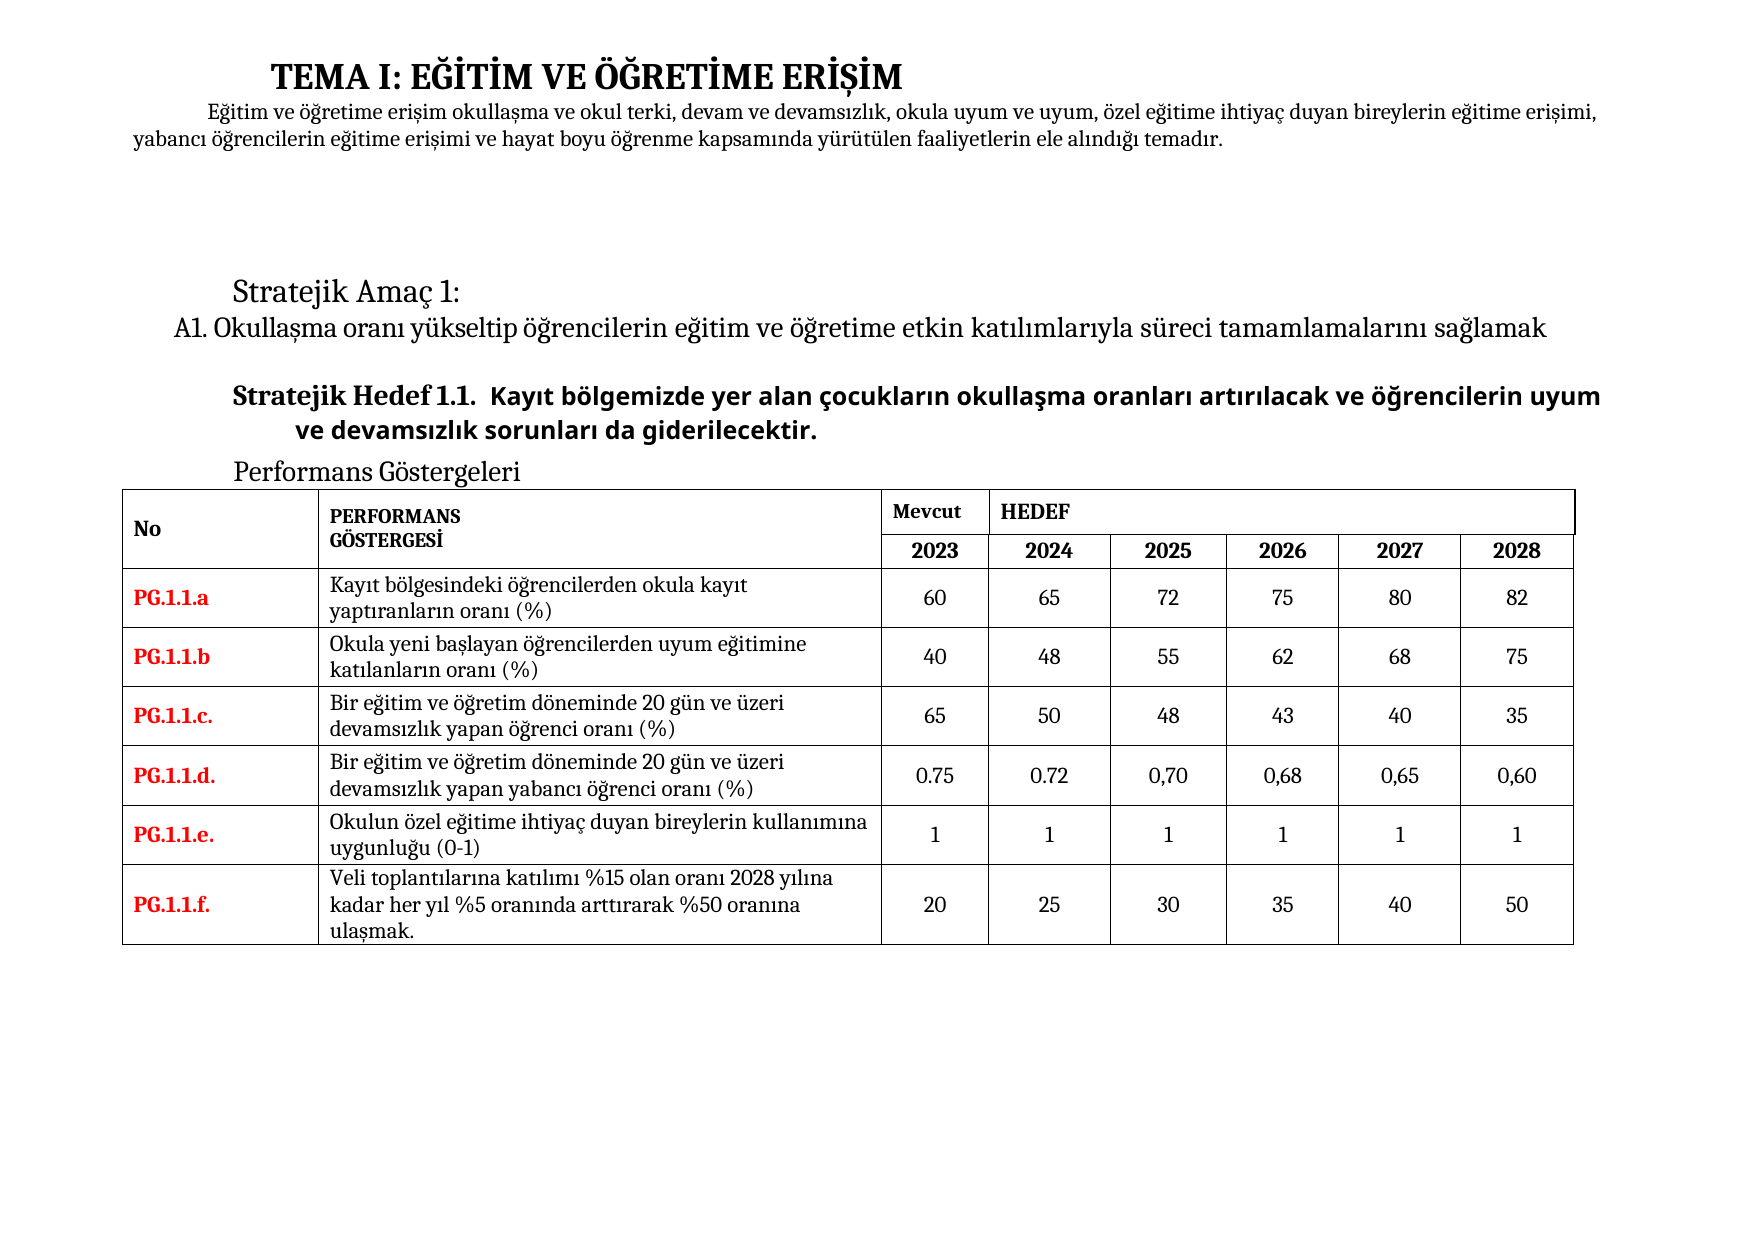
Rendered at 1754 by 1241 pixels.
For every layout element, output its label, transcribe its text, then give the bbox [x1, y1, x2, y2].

table_cell 75 [1461, 628, 1573, 686]
table_cell 50 [1461, 865, 1573, 944]
table_cell 1 [989, 806, 1110, 864]
table_cell PG.1.1.a [123, 569, 318, 627]
table_cell 40 [1339, 687, 1460, 745]
table_cell Bir eğitim ve öğretim döneminde 20 gün ve üzeri devamsızlık yapan yabancı öğrenci oranı (%) [319, 746, 881, 805]
table_cell 40 [882, 628, 988, 686]
table_header Mevcut [882, 490, 989, 534]
table_cell 2024 [989, 535, 1110, 568]
table_cell Okulun özel eğitime ihtiyaç duyan bireylerin kullanımına uygunluğu (0-1) [319, 806, 881, 864]
table_cell 75 [1227, 569, 1338, 627]
table_cell Veli toplantılarına katılımı %15 olan oranı 2028 yılına kadar her yıl %5 oranında arttırarak %50 oranına ulaşmak. [319, 865, 881, 944]
table_cell 0,60 [1461, 746, 1573, 805]
table_cell 0,70 [1111, 746, 1226, 805]
subtitle Performans Göstergeleri [233, 455, 1616, 489]
table_cell 60 [882, 569, 988, 627]
text A1. Okullaşma oranı yükseltip öğrencilerin eğitim ve öğretime etkin katılımlarıyla süreci tamamlamalarını sağlamak [133, 311, 1616, 344]
table_cell 0,65 [1339, 746, 1460, 805]
table_cell 50 [989, 687, 1110, 745]
table_cell 1 [1461, 806, 1573, 864]
table_cell PG.1.1.e. [123, 806, 318, 864]
table_cell PG.1.1.d. [123, 746, 318, 805]
table_cell 62 [1227, 628, 1338, 686]
table_cell 48 [989, 628, 1110, 686]
table_cell 82 [1461, 569, 1573, 627]
subtitle Stratejik Amaç 1: [233, 273, 1616, 311]
table_cell PG.1.1.c. [123, 687, 318, 745]
table_cell 35 [1227, 865, 1338, 944]
table_cell 65 [882, 687, 988, 745]
table_cell 68 [1339, 628, 1460, 686]
table_cell PG.1.1.b [123, 628, 318, 686]
table_cell 0.72 [989, 746, 1110, 805]
table_cell 2027 [1339, 535, 1460, 568]
table_header No [123, 490, 318, 568]
table_cell 0.75 [882, 746, 988, 805]
text Eğitim ve öğretime erişim okullaşma ve okul terki, devam ve devamsızlık, okula uyum ve uyum, özel eğitime ihtiyaç duyan bireylerin eğitime erişimi, yabancı öğrencilerin eğitime erişimi ve hayat boyu öğrenme kapsamında yürütülen faaliyetlerin ele alındığı temadır. [133, 99, 1616, 152]
table_cell 80 [1339, 569, 1460, 627]
table_cell Okula yeni başlayan öğrencilerden uyum eğitimine katılanların oranı (%) [319, 628, 881, 686]
table_cell 72 [1111, 569, 1226, 627]
table_cell 43 [1227, 687, 1338, 745]
table_cell 35 [1461, 687, 1573, 745]
table_cell 1 [882, 806, 988, 864]
table_cell 48 [1111, 687, 1226, 745]
table_cell 2026 [1227, 535, 1338, 568]
table_cell 1 [1111, 806, 1226, 864]
table_cell 40 [1339, 865, 1460, 944]
table_cell 1 [1227, 806, 1338, 864]
table_header HEDEF [990, 490, 1574, 534]
subtitle Stratejik Hedef 1.1. Kayıt bölgemizde yer alan çocukların okullaşma oranları artırılacak ve öğrencilerin uyum ve devamsızlık sorunları da giderilecektir. [233, 379, 1616, 447]
table_cell Bir eğitim ve öğretim döneminde 20 gün ve üzeri devamsızlık yapan öğrenci oranı (%) [319, 687, 881, 745]
table_cell 25 [989, 865, 1110, 944]
table_cell PG.1.1.f. [123, 865, 318, 944]
table_cell 2025 [1111, 535, 1226, 568]
table_cell 0,68 [1227, 746, 1338, 805]
table_cell 55 [1111, 628, 1226, 686]
table_cell 1 [1339, 806, 1460, 864]
subtitle TEMA I: EĞİTİM VE ÖĞRETİME ERİŞİM [271, 56, 1616, 99]
table_cell 20 [882, 865, 988, 944]
table_cell 2028 [1461, 535, 1573, 568]
table_cell 65 [989, 569, 1110, 627]
table_cell Kayıt bölgesindeki öğrencilerden okula kayıt yaptıranların oranı (%) [319, 569, 881, 627]
table_cell 30 [1111, 865, 1226, 944]
table_cell 2023 [882, 535, 988, 568]
table_header PERFORMANS GÖSTERGESİ [319, 490, 881, 568]
